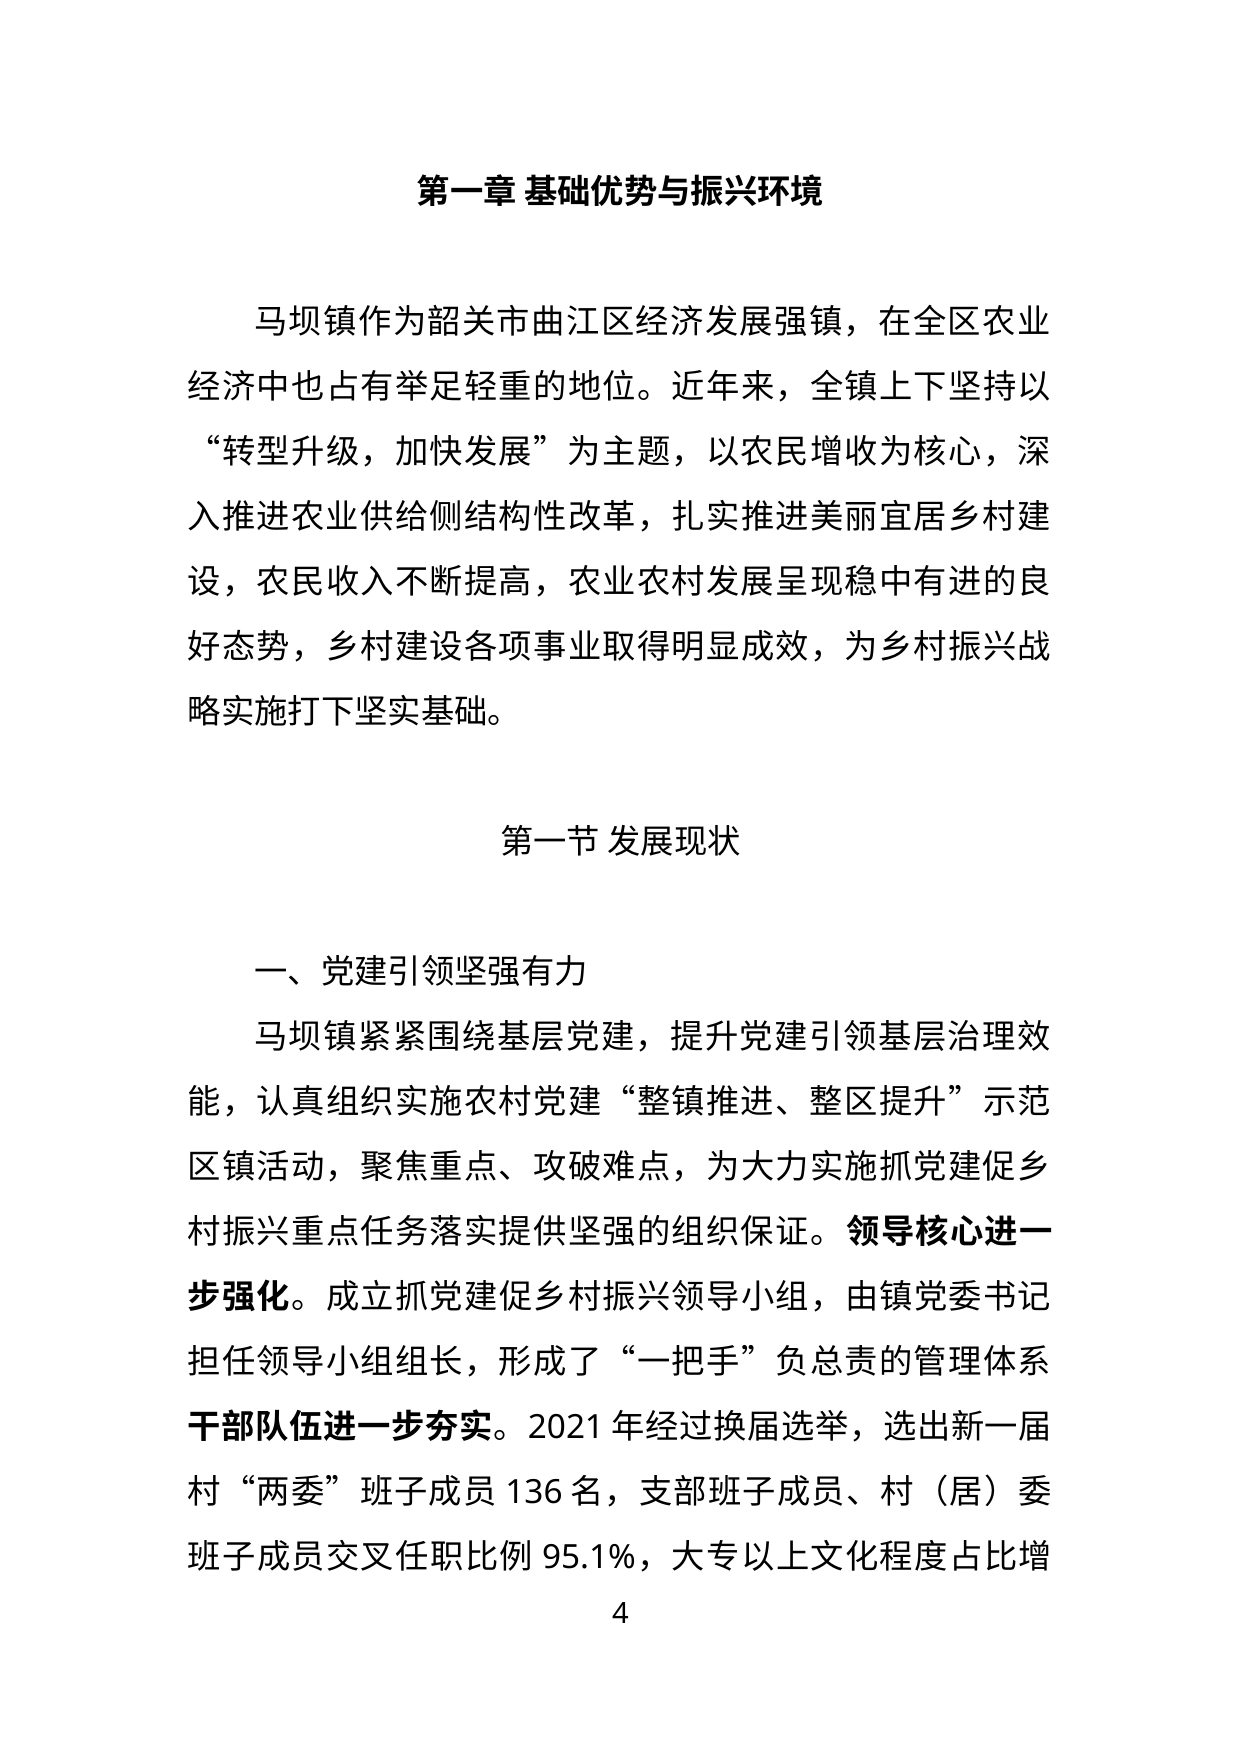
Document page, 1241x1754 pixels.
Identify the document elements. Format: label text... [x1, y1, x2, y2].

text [187, 1001, 1053, 1586]
text 一、党建引领坚强有力 [187, 936, 1053, 1001]
text 马坝镇作为韶关市曲江区经济发展强镇，在全区农业经济中也占有举足轻重的地位。近年来，全镇上下坚持以“转型升级，加快发展”为主题，以农民增收为核心，深入推进农业供给侧结构性改革，扎实推进美丽宜居乡村建设，农民收入不断提高，农业农村发展呈现稳中有进的良好态势，乡村建设各项事业取得明显成效，为乡村振兴战略实施打下坚实基础。 [187, 286, 1053, 741]
subtitle 第一节 发展现状 [187, 806, 1053, 871]
text 第一章 基础优势与振兴环境 [187, 156, 1053, 221]
